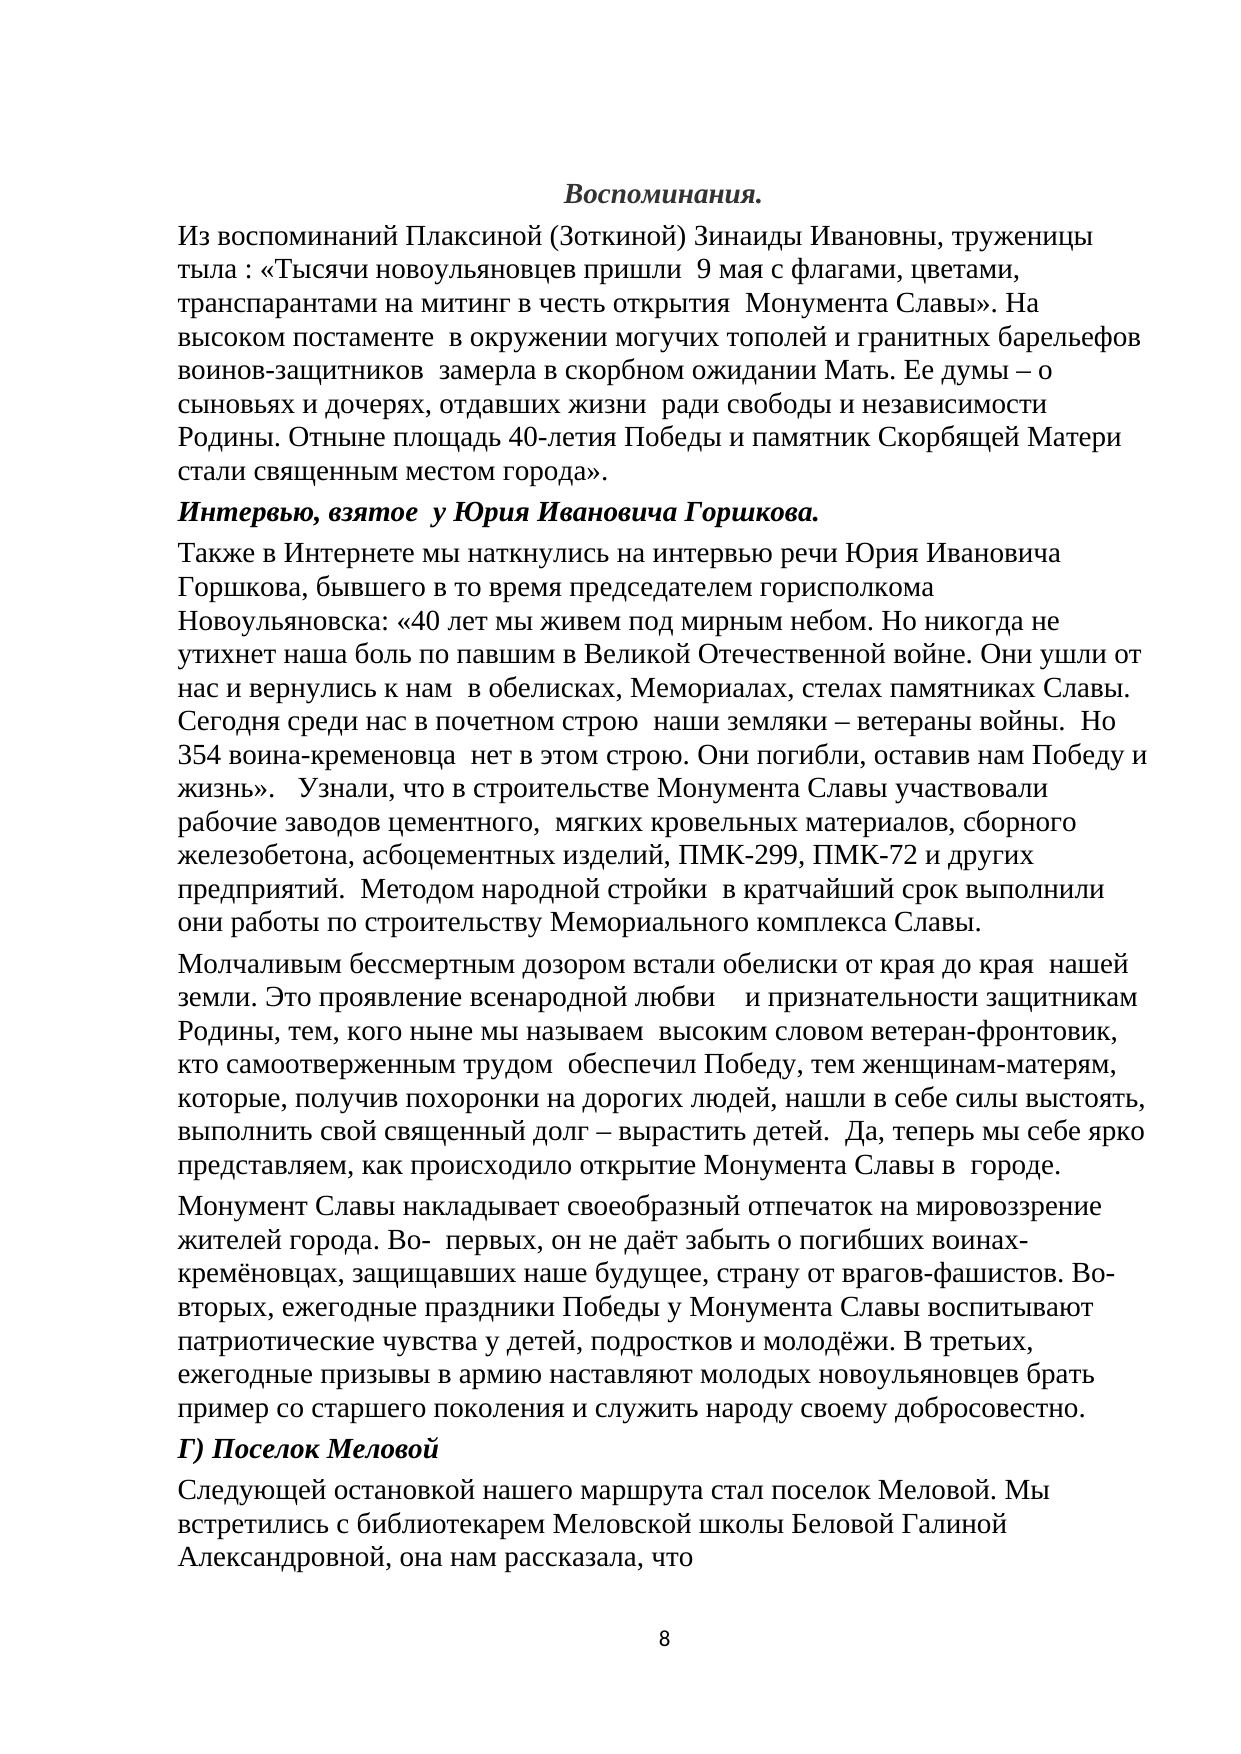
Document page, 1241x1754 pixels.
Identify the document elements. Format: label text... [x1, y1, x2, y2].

text Также в Интернете мы наткнулись на интервью речи Юрия Ивановича Горшкова, бывшего в то время председателем горисполкома Новоульяновска: «40 лет мы живем под мирным небом. Но никогда не утихнет наша боль по павшим в Великой Отечественной войне. Они ушли от нас и вернулись к нам в обелисках, Мемориалах, стелах памятниках Славы. Сегодня среди нас в почетном строю наши земляки – ветераны войны. Но 354 воина-кременовца нет в этом строю. Они погибли, оставив нам Победу и жизнь». Узнали, что в строительстве Монумента Славы участвовали рабочие заводов цементного, мягких кровельных материалов, сборного железобетона, асбоцементных изделий, ПМК-299, ПМК-72 и других предприятий. Методом народной стройки в кратчайший срок выполнили они работы по строительству Мемориального комплекса Славы. [177, 536, 1152, 938]
text Воспоминания. [177, 177, 1152, 210]
text Г) Поселок Меловой [177, 1431, 1152, 1464]
text Монумент Славы накладывает своеобразный отпечаток на мировоззрение жителей города. Во- первых, он не даёт забыть о погибших воинах-кремёновцах, защищавших наше будущее, страну от врагов-фашистов. Во- вторых, ежегодные праздники Победы у Монумента Славы воспитывают патриотические чувства у детей, подростков и молодёжи. В третьих, ежегодные призывы в армию наставляют молодых новоульяновцев брать пример со старшего поколения и служить народу своему добросовестно. [177, 1188, 1152, 1423]
text Интервью, взятое у Юрия Ивановича Горшкова. [177, 494, 1152, 528]
text Следующей остановкой нашего маршрута стал поселок Меловой. Мы встретились с библиотекарем Меловской школы Беловой Галиной Александровной, она нам рассказала, что [177, 1472, 1152, 1573]
text Из воспоминаний Плаксиной (Зоткиной) Зинаиды Ивановны, труженицы тыла : «Тысячи новоульяновцев пришли 9 мая с флагами, цветами, транспарантами на митинг в честь открытия Монумента Славы». На высоком постаменте в окружении могучих тополей и гранитных барельефов воинов-защитников замерла в скорбном ожидании Мать. Ее думы – о сыновьях и дочерях, отдавших жизни ради свободы и независимости Родины. Отныне площадь 40-летия Победы и памятник Скорбящей Матери стали священным местом города». [177, 218, 1152, 486]
text Молчаливым бессмертным дозором встали обелиски от края до края нашей земли. Это проявление всенародной любви и признательности защитникам Родины, тем, кого ныне мы называем высоким словом ветеран-фронтовик, кто самоотверженным трудом обеспечил Победу, тем женщинам-матерям, которые, получив похоронки на дорогих людей, нашли в себе силы выстоять, выполнить свой священный долг – вырастить детей. Да, теперь мы себе ярко представляем, как происходило открытие Монумента Славы в городе. [177, 946, 1152, 1181]
